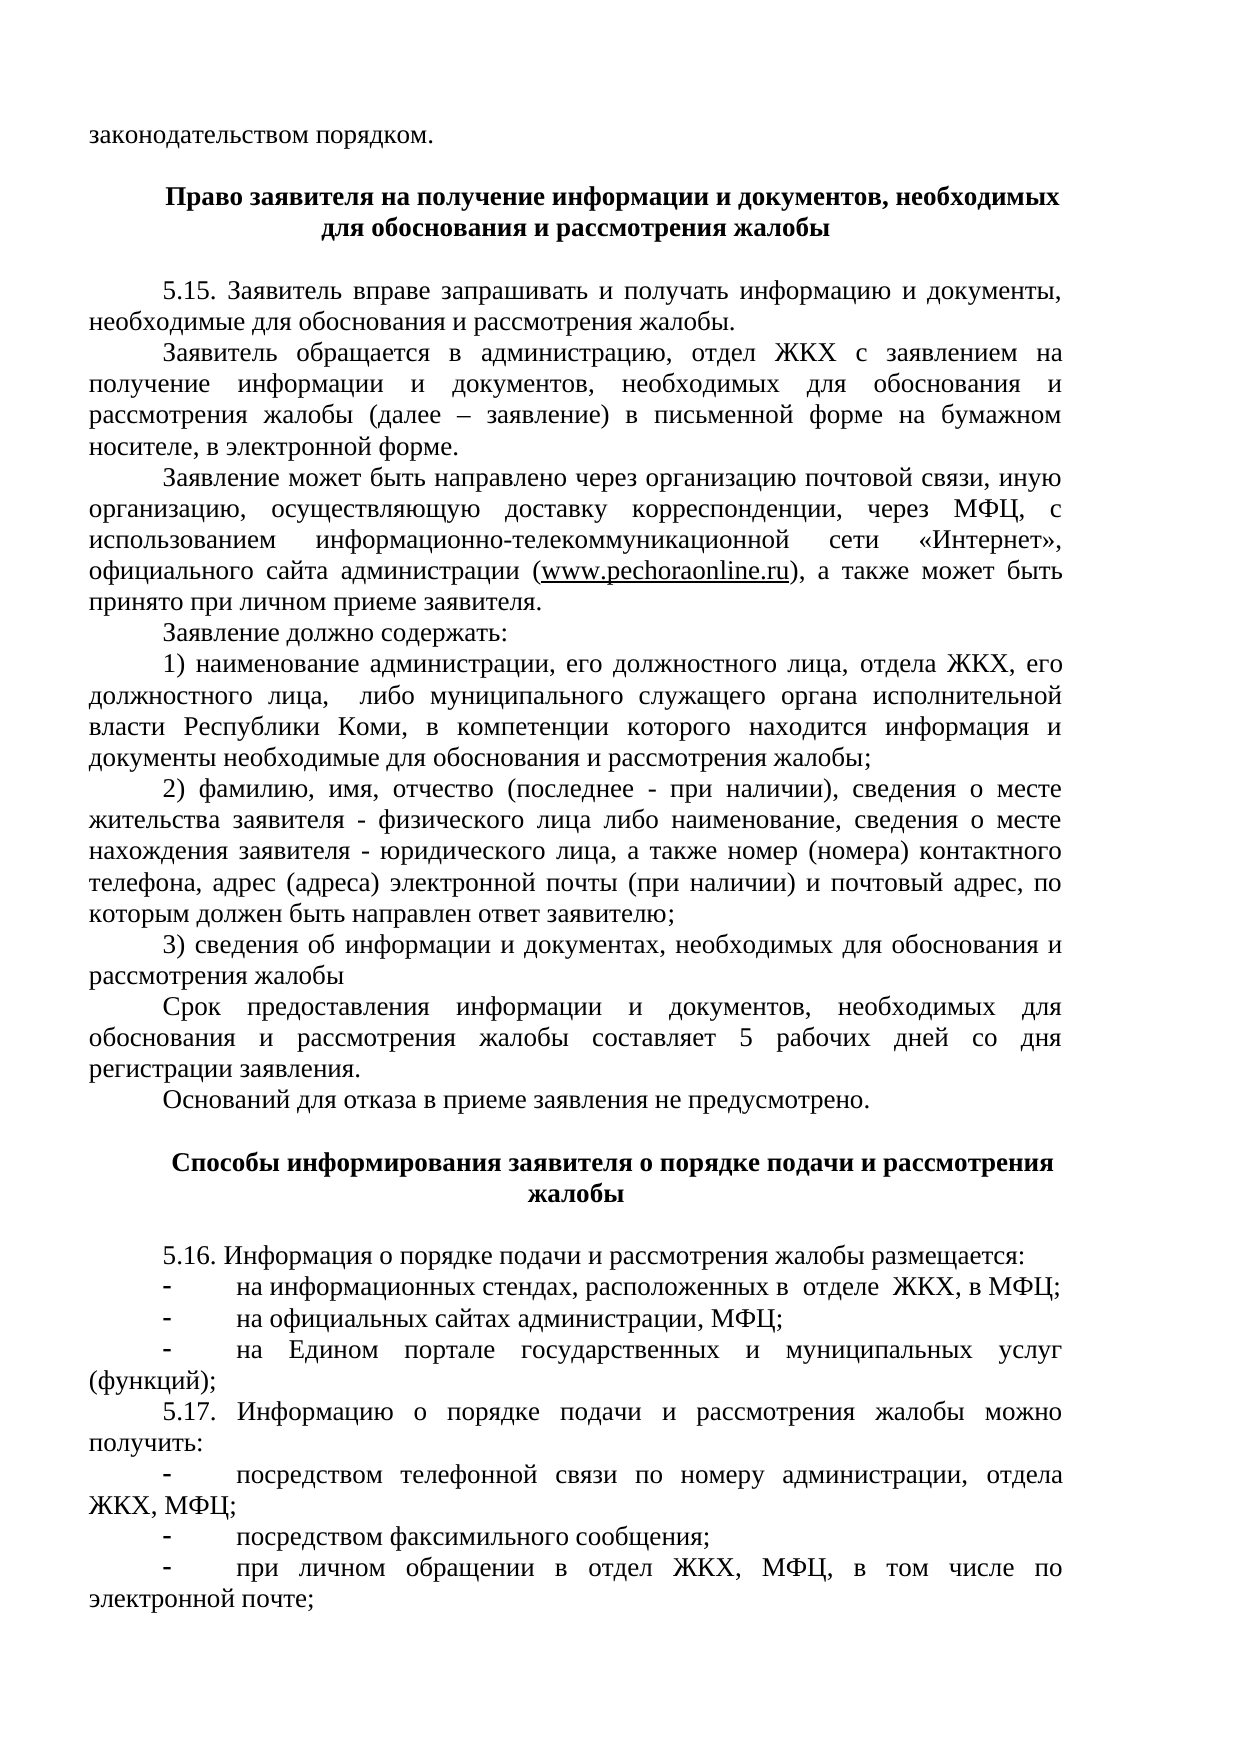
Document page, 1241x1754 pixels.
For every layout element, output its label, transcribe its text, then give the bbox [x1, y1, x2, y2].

text Способы информирования заявителя о порядке подачи и рассмотрения жалобы [89, 1146, 1063, 1208]
list на официальных сайтах администрации, МФЦ; [89, 1302, 1063, 1333]
text 1) наименование администрации, его должностного лица, отдела ЖКХ, его должностного лица, либо муниципального служащего органа исполнительной власти Республики Коми, в компетенции которого находится информация и документы необходимые для обоснования и рассмотрения жалобы; [89, 648, 1063, 772]
text Заявление должно содержать: [89, 616, 1063, 648]
text 2) фамилию, имя, отчество (последнее - при наличии), сведения о месте жительства заявителя - физического лица либо наименование, сведения о месте нахождения заявителя - юридического лица, а также номер (номера) контактного телефона, адрес (адреса) электронной почты (при наличии) и почтовый адрес, по которым должен быть направлен ответ заявителю; [89, 772, 1063, 928]
list на Едином портале государственных и муниципальных услуг (функций); [89, 1333, 1063, 1395]
text Право заявителя на получение информации и документов, необходимых для обоснования и рассмотрения жалобы [89, 180, 1063, 243]
list посредством факсимильного сообщения; [89, 1520, 1063, 1551]
list посредством телефонной связи по номеру администрации, отдела ЖКХ, МФЦ; [89, 1458, 1063, 1520]
text 5.16. Информация о порядке подачи и рассмотрения жалобы размещается: [89, 1239, 1063, 1271]
list на информационных стендах, расположенных в отделе ЖКХ, в МФЦ; [89, 1271, 1063, 1302]
text Заявитель обращается в администрацию, отдел ЖКХ с заявлением на получение информации и документов, необходимых для обоснования и рассмотрения жалобы (далее – заявление) в письменной форме на бумажном носителе, в электронной форме. [89, 336, 1063, 461]
text 5.15. Заявитель вправе запрашивать и получать информацию и документы, необходимые для обоснования и рассмотрения жалобы. [89, 274, 1063, 336]
text Заявление может быть направлено через организацию почтовой связи, иную организацию, осуществляющую доставку корреспонденции, через МФЦ, с использованием информационно-телекоммуникационной сети «Интернет», официального сайта администрации (www.pechoraonline.ru), а также может быть принято при личном приеме заявителя. [89, 461, 1063, 616]
list при личном обращении в отдел ЖКХ, МФЦ, в том числе по электронной почте; [89, 1551, 1063, 1614]
text 5.17. Информацию о порядке подачи и рассмотрения жалобы можно получить: [89, 1395, 1063, 1458]
text Срок предоставления информации и документов, необходимых для обоснования и рассмотрения жалобы составляет 5 рабочих дней со дня регистрации заявления. [89, 990, 1063, 1084]
text Оснований для отказа в приеме заявления не предусмотрено. [89, 1084, 1063, 1115]
text 3) сведения об информации и документах, необходимых для обоснования и рассмотрения жалобы [89, 928, 1063, 990]
